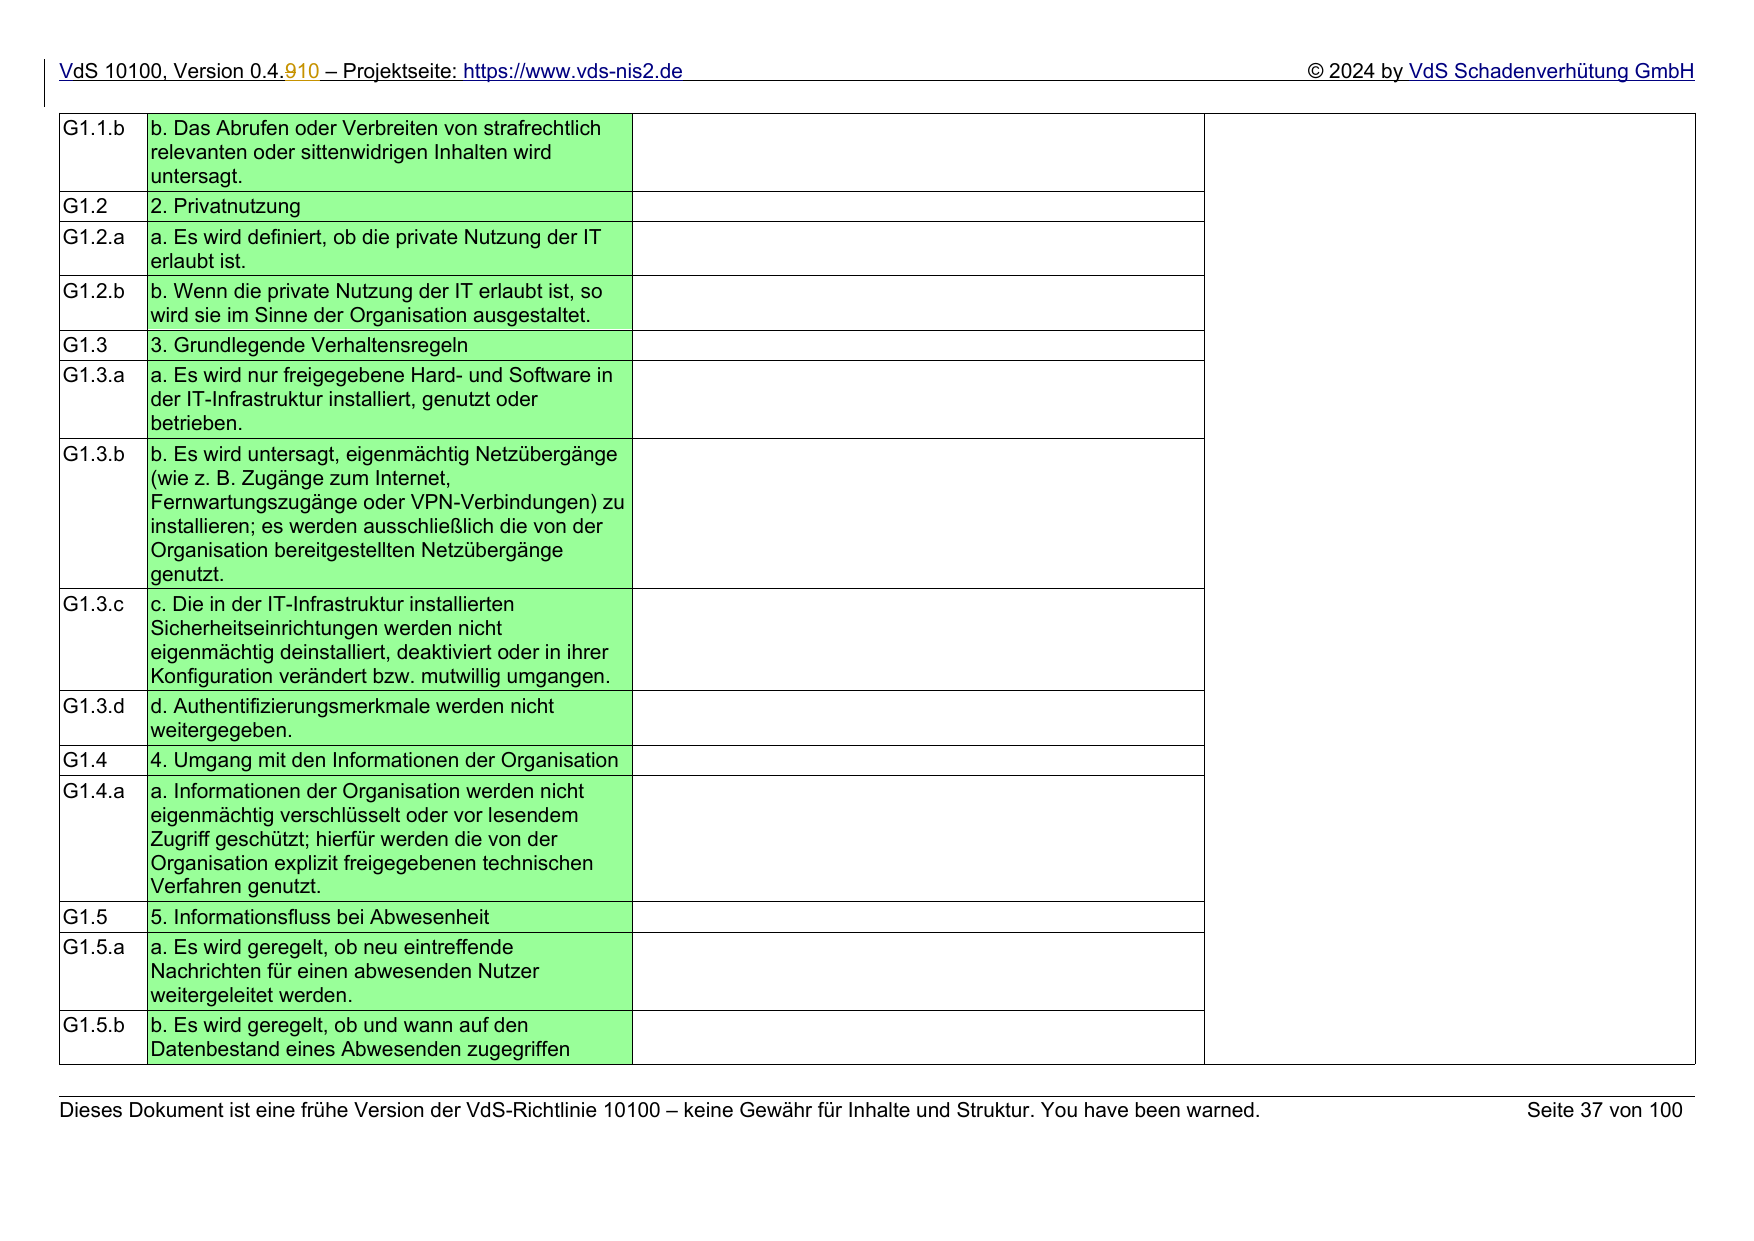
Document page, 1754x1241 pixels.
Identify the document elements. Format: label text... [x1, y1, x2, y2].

table_cell a. Es wird geregelt, ob neu eintreffende Nachrichten für einen abwesenden Nutzer weitergeleitet werden. [148, 933, 632, 1010]
table_cell [633, 746, 1204, 775]
table_cell b. Wenn die private Nutzung der IT erlaubt ist, so wird sie im Sinne der Organisation ausgestaltet. [148, 276, 632, 329]
table_cell 3. Grundlegende Verhaltensregeln [148, 331, 632, 360]
table_cell [633, 933, 1204, 1010]
table_cell [633, 361, 1204, 438]
table_cell G1.3.c [60, 589, 147, 690]
table_cell 4. Umgang mit den Informationen der Organisation [148, 746, 632, 775]
table_cell [633, 589, 1204, 690]
table_cell b. Es wird untersagt, eigenmächtig Netzübergänge (wie z. B. Zugänge zum Internet, Fernwartungszugänge oder VPN-Verbindungen) zu installieren; es werden ausschließlich die von der Organisation bereitgestellten Netzübergänge genutzt. [148, 439, 632, 588]
table_cell G1.2.a [60, 222, 147, 275]
table_cell G1.3.a [60, 361, 147, 438]
table_cell [633, 331, 1204, 360]
table_cell [633, 276, 1204, 329]
table_cell a. Es wird definiert, ob die private Nutzung der IT erlaubt ist. [148, 222, 632, 275]
table_cell 5. Informationsfluss bei Abwesenheit [148, 902, 632, 931]
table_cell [148, 1011, 632, 1064]
table_cell G1.3.b [60, 439, 147, 588]
table_cell [633, 439, 1204, 588]
table_cell G1.2 [60, 192, 147, 221]
table_cell [633, 192, 1204, 221]
table_cell c. Die in der IT-Infrastruktur installierten Sicherheitseinrichtungen werden nicht eigenmächtig deinstalliert, deaktiviert oder in ihrer Konfiguration verändert bzw. mutwillig umgangen. [148, 589, 632, 690]
table_cell G1.2.b [60, 276, 147, 329]
table_cell [633, 776, 1204, 901]
table_cell a. Es wird nur freigegebene Hard- und Software in der IT-Infrastruktur installiert, genutzt oder betrieben. [148, 361, 632, 438]
table_cell d. Authentifizierungsmerkmale werden nicht weitergegeben. [148, 691, 632, 745]
table_cell 2. Privatnutzung [148, 192, 632, 221]
table_cell G1.5 [60, 902, 147, 931]
table_cell a. Informationen der Organisation werden nicht eigenmächtig verschlüsselt oder vor lesendem Zugriff geschützt; hierfür werden die von der Organisation explizit freigegebenen technischen Verfahren genutzt. [148, 776, 632, 901]
table_cell [633, 222, 1204, 275]
table_cell G1.4 [60, 746, 147, 775]
table_cell G1.1.b [60, 114, 147, 191]
table_cell G1.3 [60, 331, 147, 360]
table_cell b. Das Abrufen oder Verbreiten von strafrechtlich relevanten oder sittenwidrigen Inhalten wird untersagt. [148, 114, 632, 191]
table_cell [633, 691, 1204, 745]
table_cell [633, 1011, 1204, 1064]
table_cell G1.4.a [60, 776, 147, 901]
table_cell G1.5.b [60, 1011, 147, 1064]
table_cell G1.5.a [60, 933, 147, 1010]
table_cell [633, 902, 1204, 931]
table_cell [633, 114, 1204, 191]
table_cell G1.3.d [60, 691, 147, 745]
